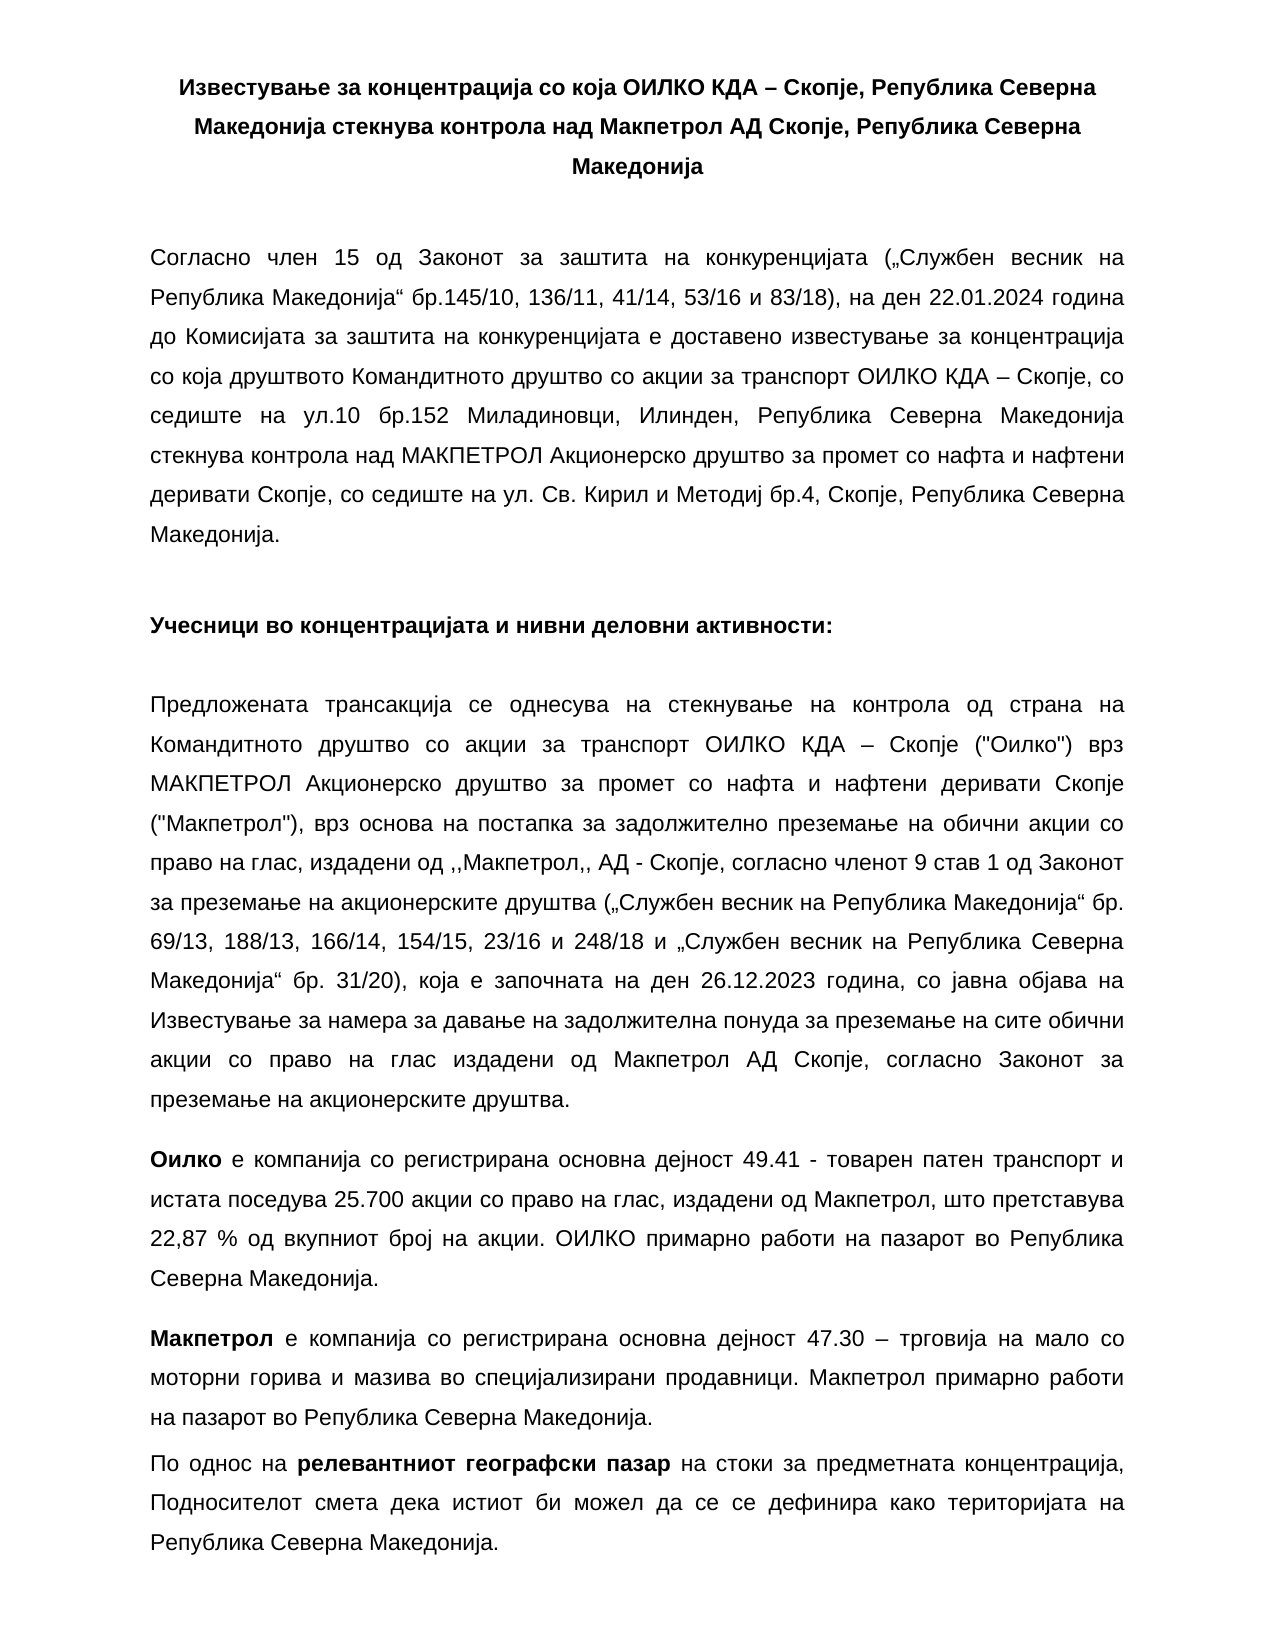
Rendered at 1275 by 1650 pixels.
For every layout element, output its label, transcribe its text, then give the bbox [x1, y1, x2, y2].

text Известување за концентрација со која ОИЛКО КДА – Скопје, Република Северна Македонија стекнува контрола над Макпетрол АД Скопје, Република Северна Македонија [150, 74, 1125, 179]
text Учесници во концентрацијата и нивни деловни активности: [150, 612, 1125, 638]
text Предложената трансакција се однесува на стекнување на контрола од страна на Командитното друштво со акции за транспорт ОИЛКО КДА – Скопје ("Оилко") врз МАКПЕТРОЛ Акционерско друштво за промет со нафта и нафтени деривати Скопје ("Макпетрол"), врз основа на постапка за задолжително преземање на обични акции со право на глас, издадени од ,,Макпетрол,, АД - Скопје, согласно членот 9 став 1 од Законот за преземање на акционерските друштва („Службен весник на Република Македонија“ бр. 69/13, 188/13, 166/14, 154/15, 23/16 и 248/18 и „Службен весник на Република Северна Македонија“ бр. 31/20), која е започната на ден 26.12.2023 година, со јавна објава на Известување за намера за давање на задолжителна понуда за преземање на сите обични акции со право на глас издадени од Макпетрол АД Скопје, согласно Законот за преземање на акционерските друштва. [150, 691, 1125, 1112]
text Макпетрол е компанија со регистрирана основна дејност 47.30 – трговија на мало со моторни горива и мазива во специјализирани продавници. Макпетрол примарно работи на пазарот во Република Северна Македонија. [150, 1325, 1125, 1430]
list По однос на релевантниот географски пазар на стоки за предметната концентрација, Подносителот смета дека истиот би можел да се се дефинира како територијата на Република Северна Македонија. [150, 1449, 1125, 1555]
text Оилко е компанија со регистрирана основна дејност 49.41 - товарен патен транспорт и истата поседува 25.700 акции со право на глас, издадени од Макпетрол, што претставува 22,87 % од вкупниот број на акции. ОИЛКО примарно работи на пазарот во Република Северна Македонија. [150, 1146, 1125, 1291]
text Согласно член 15 од Законот за заштита на конкуренцијата („Службен весник на Република Македонија“ бр.145/10, 136/11, 41/14, 53/16 и 83/18), на ден 22.01.2024 година до Комисијата за заштита на конкуренцијата е доставено известување за концентрација со која друштвото Командитното друштво со акции за транспорт ОИЛКО КДА – Скопје, со седиште на ул.10 бр.152 Миладиновци, Илинден, Република Северна Македонија стекнува контрола над МАКПЕТРОЛ Акционерско друштво за промет со нафта и нафтени деривати Скопје, со седиште на ул. Св. Кирил и Методиј бр.4, Скопје, Република Северна Македонија. [150, 244, 1125, 547]
